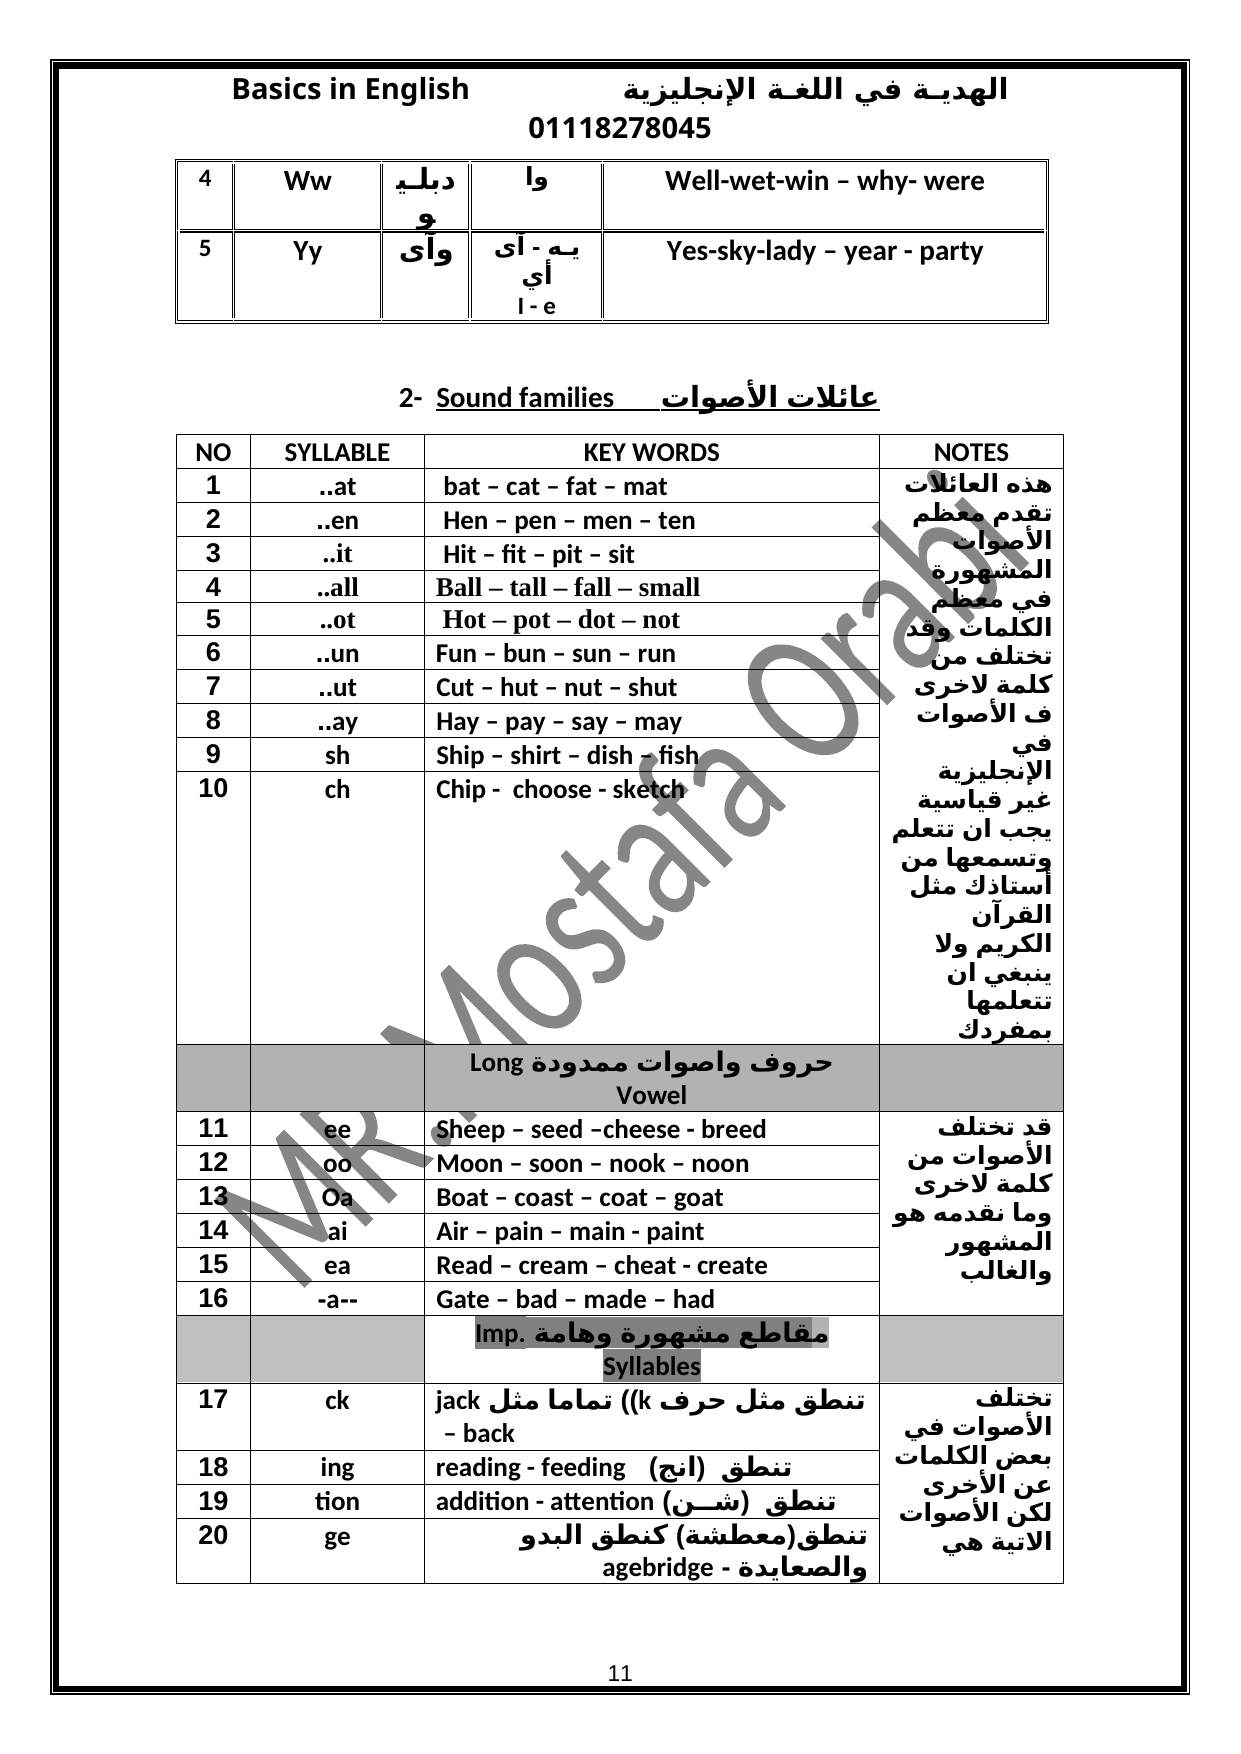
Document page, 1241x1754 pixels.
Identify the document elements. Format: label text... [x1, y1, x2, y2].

table_cell 10 [177, 772, 250, 1044]
table_cell يـه - آى أي I - e [470, 229, 603, 320]
table_cell ing [251, 1451, 424, 1483]
table_cell 17 [177, 1384, 250, 1449]
table_cell 19 [177, 1485, 250, 1518]
table_cell 12 [177, 1146, 250, 1179]
table_header KEY WORDS [425, 435, 879, 468]
table_cell تنطق (انج) reading - feeding [425, 1451, 879, 1483]
table_cell ge [251, 1519, 424, 1583]
table_cell Oa [251, 1180, 424, 1213]
table_cell Air – pain – main - paint [425, 1214, 879, 1247]
table_cell 5 [177, 603, 250, 635]
table_header NOTES [880, 435, 1063, 468]
table_cell 14 [177, 1214, 250, 1247]
table_cell un.. [251, 636, 424, 669]
table_cell 13 [177, 1180, 250, 1213]
table_cell Hot – pot – dot – not [425, 603, 879, 635]
table_cell 4 [177, 571, 250, 602]
table_cell 9 [177, 738, 250, 771]
table_cell sh [251, 738, 424, 771]
table_cell it.. [251, 537, 424, 570]
table_header SYLLABLE [251, 435, 424, 468]
table_cell Hit – fit – pit – sit [425, 537, 879, 570]
table_cell Ball – tall – fall – small [425, 571, 879, 602]
table_cell حروف واصوات ممدودة Long Vowel [425, 1045, 879, 1111]
table_cell [880, 1316, 1063, 1382]
table_cell هذه العائلات تقدم معظم الأصوات المشهورة في معظم الكلمات وقد تختلف من كلمة لاخرى ف الأصوات في الإنجليزية غير قياسية يجب ان تتعلم وتسمعها من أستاذك مثل القرآن الكريم ولا ينبغي ان تتعلمها بمفردك [880, 469, 1063, 1044]
table_cell 3 [177, 537, 250, 570]
table_cell تختلف الأصوات في بعض الكلمات عن الأخرى لكن الأصوات الاتية هي المشهورة والغالبة في معظم الكلمات والعبارة [880, 1384, 1063, 1583]
table_cell 16 [177, 1282, 250, 1315]
table_cell ea [251, 1248, 424, 1281]
table_cell Gate – bad – made – had [425, 1282, 879, 1315]
table_cell Hay – pay – say – may [425, 704, 879, 737]
table_cell Fun – bun – sun – run [425, 636, 879, 669]
table_cell تنطق (شــن) addition - attention [425, 1485, 879, 1518]
table_cell [177, 1316, 250, 1382]
table_cell ut.. [251, 670, 424, 703]
table_cell مقاطع مشهورة وهامة Imp. Syllables [526, 1316, 879, 1382]
table_cell ee [251, 1112, 424, 1145]
table_cell Cut – hut – nut – shut [425, 670, 879, 703]
table_cell وآى [381, 229, 470, 320]
table_cell Read – cream – cheat - create [425, 1248, 879, 1281]
table_cell مقاطع مشهورة وهامة Imp. Syllables [425, 1316, 635, 1382]
table_cell Sheep – seed –cheese - breed [425, 1112, 879, 1145]
table_cell [177, 1045, 250, 1111]
table_cell 11 [177, 1112, 250, 1145]
table_cell 5 [176, 229, 234, 320]
table_cell ot.. [251, 603, 424, 635]
table_cell Chip - choose - sketch [425, 772, 879, 1044]
table_cell تنطق(معطشة) كنطق البدو والصعايدة - agebridge [425, 1519, 879, 1583]
table_cell Ww [234, 162, 381, 229]
table_header NO [177, 435, 250, 468]
table_cell at.. [251, 469, 424, 502]
table_cell Boat – coast – coat – goat [425, 1180, 879, 1213]
list Sound families عائلات الأصوات [225, 379, 1053, 414]
table_cell ai [251, 1214, 424, 1247]
table_cell Yes-sky-lady – year - party [603, 229, 1047, 320]
table_cell [251, 1045, 424, 1111]
table_cell 7 [177, 670, 250, 703]
table_cell 20 [177, 1519, 250, 1583]
table_cell تنطق مثل حرف k)) تماما مثل jack – back [425, 1384, 879, 1449]
table_cell دبلـيو [381, 160, 470, 229]
table_cell [880, 1045, 1063, 1111]
table_cell 15 [177, 1248, 250, 1281]
table_cell all.. [251, 571, 424, 602]
table_cell ay.. [251, 704, 424, 737]
table_cell bat – cat – fat – mat [425, 469, 879, 502]
table_cell قد تختلف الأصوات من كلمة لاخرى وما نقدمه هو المشهور والغالب [880, 1112, 1063, 1315]
table_cell oo [251, 1146, 424, 1179]
table_cell 1 [177, 469, 250, 502]
table_cell Ship – shirt – dish – fish [425, 738, 879, 771]
table_cell Well-wet-win – why- were [603, 162, 1046, 229]
table_cell Hen – pen – men – ten [425, 503, 879, 536]
table_cell tion [251, 1485, 424, 1518]
table_cell --a- [251, 1282, 424, 1315]
table_cell ch [251, 772, 424, 1044]
table_cell 18 [177, 1451, 250, 1483]
table_cell Yy [234, 233, 381, 320]
table_cell 6 [177, 636, 250, 669]
table_cell ck [251, 1384, 424, 1449]
table_cell Moon – soon – nook – noon [425, 1146, 879, 1179]
table_cell 4 [176, 160, 234, 229]
table_cell [251, 1316, 424, 1382]
table_cell 8 [177, 704, 250, 737]
table_cell وا [470, 160, 603, 229]
table_cell 2 [177, 503, 250, 536]
table_cell en.. [251, 503, 424, 536]
